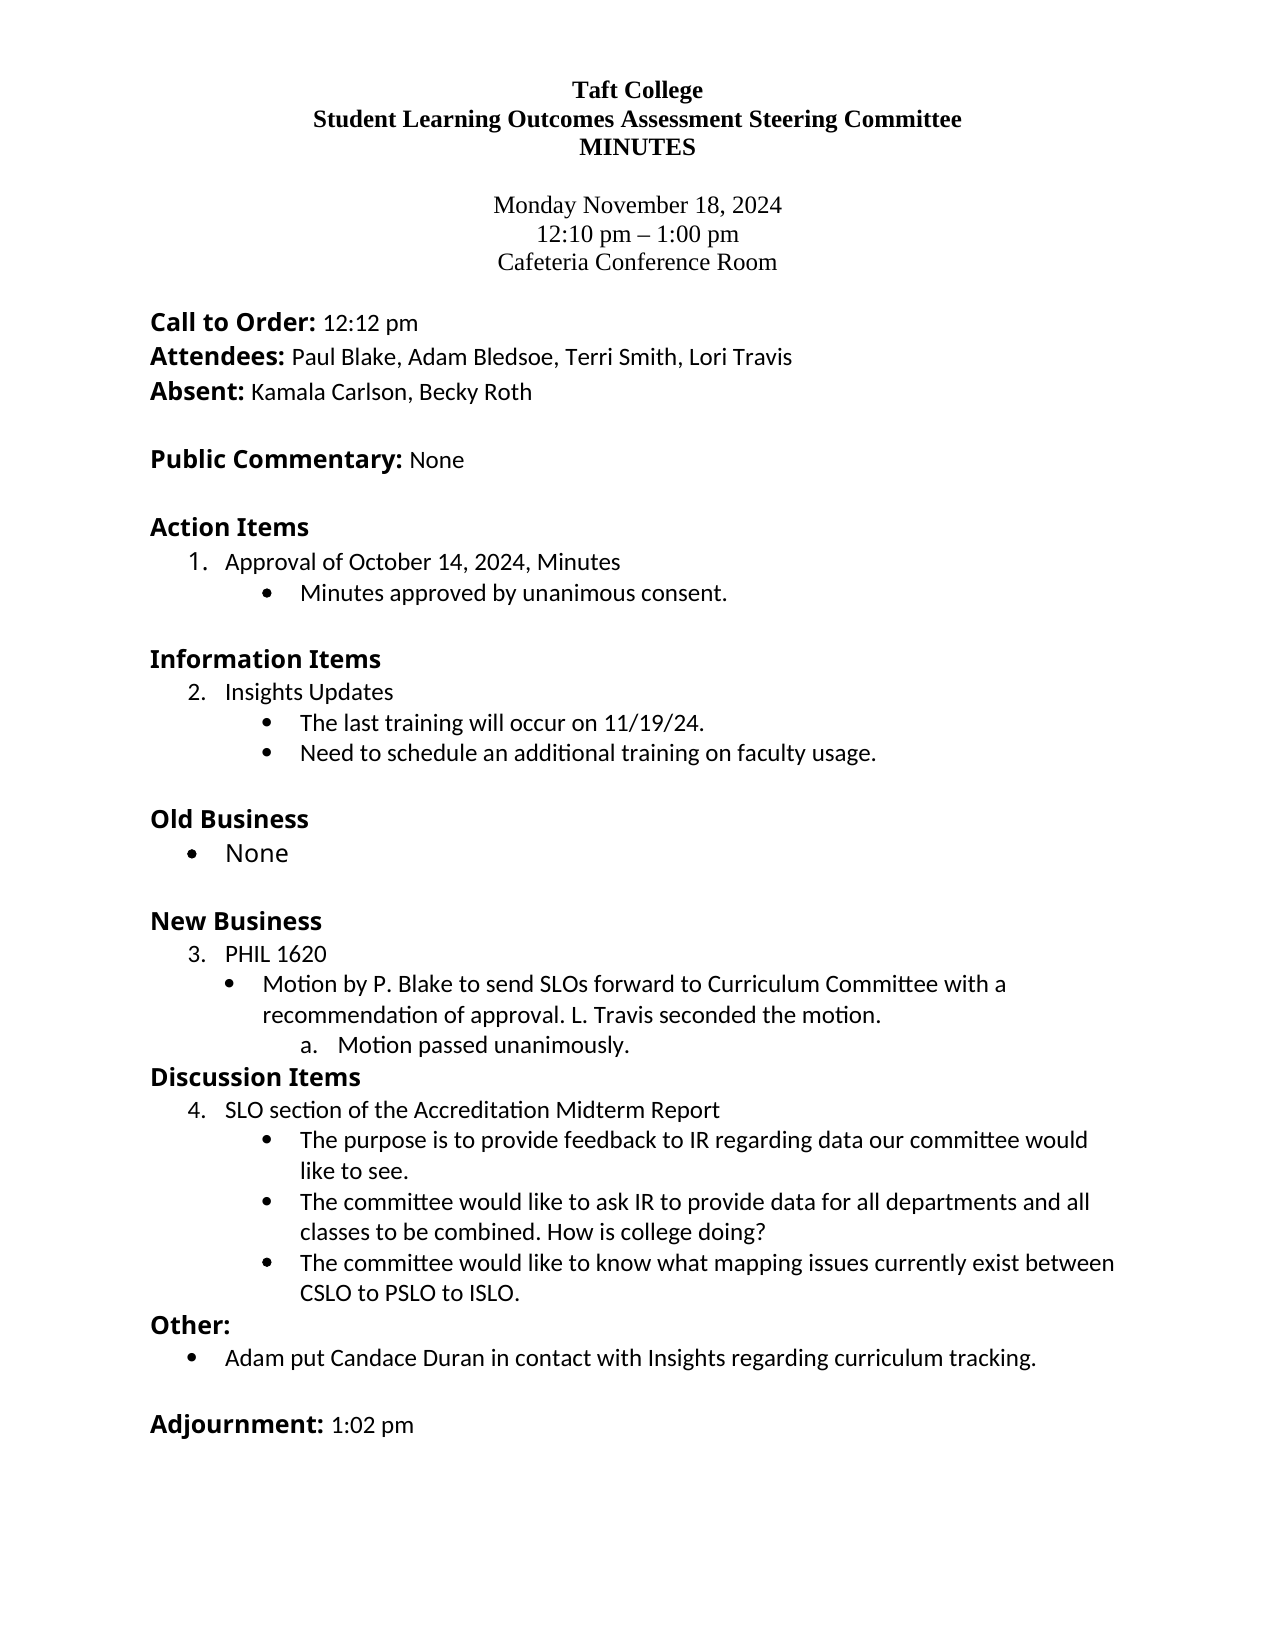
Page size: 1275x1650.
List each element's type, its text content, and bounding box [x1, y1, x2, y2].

list SLO section of the Accreditation Midterm Report [187, 1094, 1125, 1125]
list Insights Updates [187, 676, 1125, 707]
list The purpose is to provide feedback to IR regarding data our committee would like to see. [262, 1125, 1125, 1186]
list The last training will occur on 11/19/24. [262, 707, 1125, 737]
text Action Items [150, 509, 1125, 543]
text Absent: Kamala Carlson, Becky Roth [150, 373, 1125, 407]
text 12:10 pm – 1:00 pm [150, 219, 1125, 247]
list None [187, 836, 1125, 870]
text Old Business [150, 802, 1125, 836]
text Call to Order: 12:12 pm [150, 305, 1125, 339]
text Taft College [150, 75, 1125, 104]
list Adam put Candace Duran in contact with Insights regarding curriculum tracking. [187, 1342, 1125, 1372]
list PHIL 1620 [187, 938, 1125, 968]
text Student Learning Outcomes Assessment Steering Committee [150, 104, 1125, 132]
list Minutes approved by unanimous consent. [262, 577, 1125, 608]
text Monday November 18, 2024 [150, 190, 1125, 219]
list The committee would like to know what mapping issues currently exist between CSLO to PSLO to ISLO. [262, 1247, 1125, 1308]
text Other: [150, 1308, 1125, 1342]
text New Business [150, 904, 1125, 938]
text Public Commentary: None [150, 441, 1125, 475]
text MINUTES [150, 132, 1125, 161]
list The committee would like to ask IR to provide data for all departments and all classes to be combined. How is college doing? [262, 1186, 1125, 1247]
text Discussion Items [150, 1060, 1125, 1094]
text Adjournment: 1:02 pm [150, 1406, 1125, 1441]
list Need to schedule an additional training on faculty usage. [262, 737, 1125, 768]
text Attendees: Paul Blake, Adam Bledsoe, Terri Smith, Lori Travis [150, 339, 1125, 373]
list Approval of October 14, 2024, Minutes [187, 543, 1125, 577]
text Information Items [150, 642, 1125, 676]
list Motion by P. Blake to send SLOs forward to Curriculum Committee with a recommendation of approval. L. Travis seconded the motion. [225, 968, 1125, 1029]
list Motion passed unanimously. [300, 1029, 1125, 1060]
text Cafeteria Conference Room [150, 247, 1125, 276]
